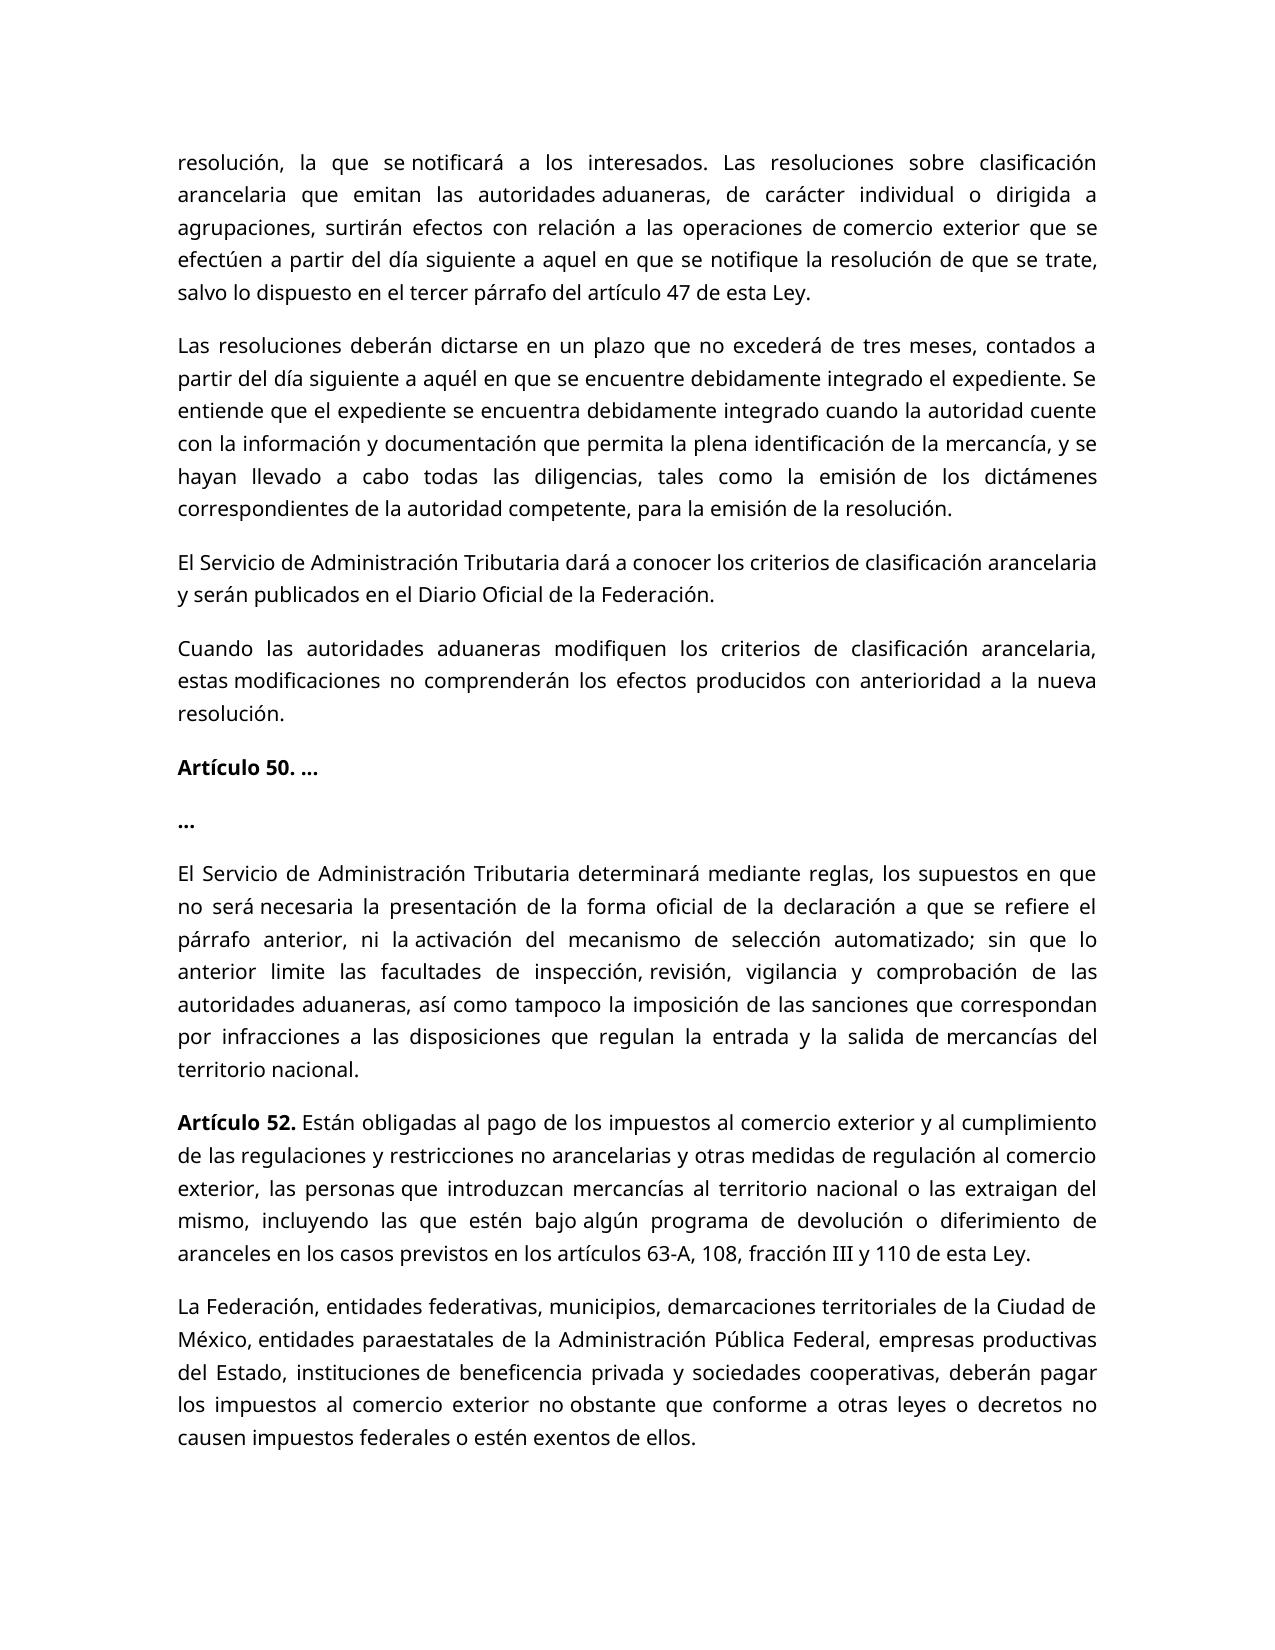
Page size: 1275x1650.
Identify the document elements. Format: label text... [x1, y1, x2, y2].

text Artículo 50. ... [177, 753, 1098, 781]
text Artículo 52. Están obligadas al pago de los impuestos al comercio exterior y al cumplimiento de las regulaciones y restricciones no arancelarias y otras medidas de regulación al comercio exterior, las personas que introduzcan mercancías al territorio nacional o las extraigan del mismo, incluyendo las que estén bajo algún programa de devolución o diferimiento de aranceles en los casos previstos en los artículos 63-A, 108, fracción III y 110 de esta Ley. [177, 1108, 1098, 1267]
text El Servicio de Administración Tributaria determinará mediante reglas, los supuestos en que no será necesaria la presentación de la forma oficial de la declaración a que se refiere el párrafo anterior, ni la activación del mecanismo de selección automatizado; sin que lo anterior limite las facultades de inspección, revisión, vigilancia y comprobación de las autoridades aduaneras, así como tampoco la imposición de las sanciones que correspondan por infracciones a las disposiciones que regulan la entrada y la salida de mercancías del territorio nacional. [177, 859, 1098, 1083]
text Las resoluciones deberán dictarse en un plazo que no excederá de tres meses, contados a partir del día siguiente a aquél en que se encuentre debidamente integrado el expediente. Se entiende que el expediente se encuentra debidamente integrado cuando la autoridad cuente con la información y documentación que permita la plena identificación de la mercancía, y se hayan llevado a cabo todas las diligencias, tales como la emisión de los dictámenes correspondientes de la autoridad competente, para la emisión de la resolución. [177, 331, 1098, 523]
text ... [177, 806, 1098, 834]
text El Servicio de Administración Tributaria dará a conocer los criterios de clasificación arancelaria y serán publicados en el Diario Oficial de la Federación. [177, 548, 1098, 609]
text Cuando las autoridades aduaneras modifiquen los criterios de clasificación arancelaria, estas modificaciones no comprenderán los efectos producidos con anterioridad a la nueva resolución. [177, 634, 1098, 728]
text La Federación, entidades federativas, municipios, demarcaciones territoriales de la Ciudad de México, entidades paraestatales de la Administración Pública Federal, empresas productivas del Estado, instituciones de beneficencia privada y sociedades cooperativas, deberán pagar los impuestos al comercio exterior no obstante que conforme a otras leyes o decretos no causen impuestos federales o estén exentos de ellos. [177, 1292, 1098, 1451]
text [177, 148, 1098, 306]
